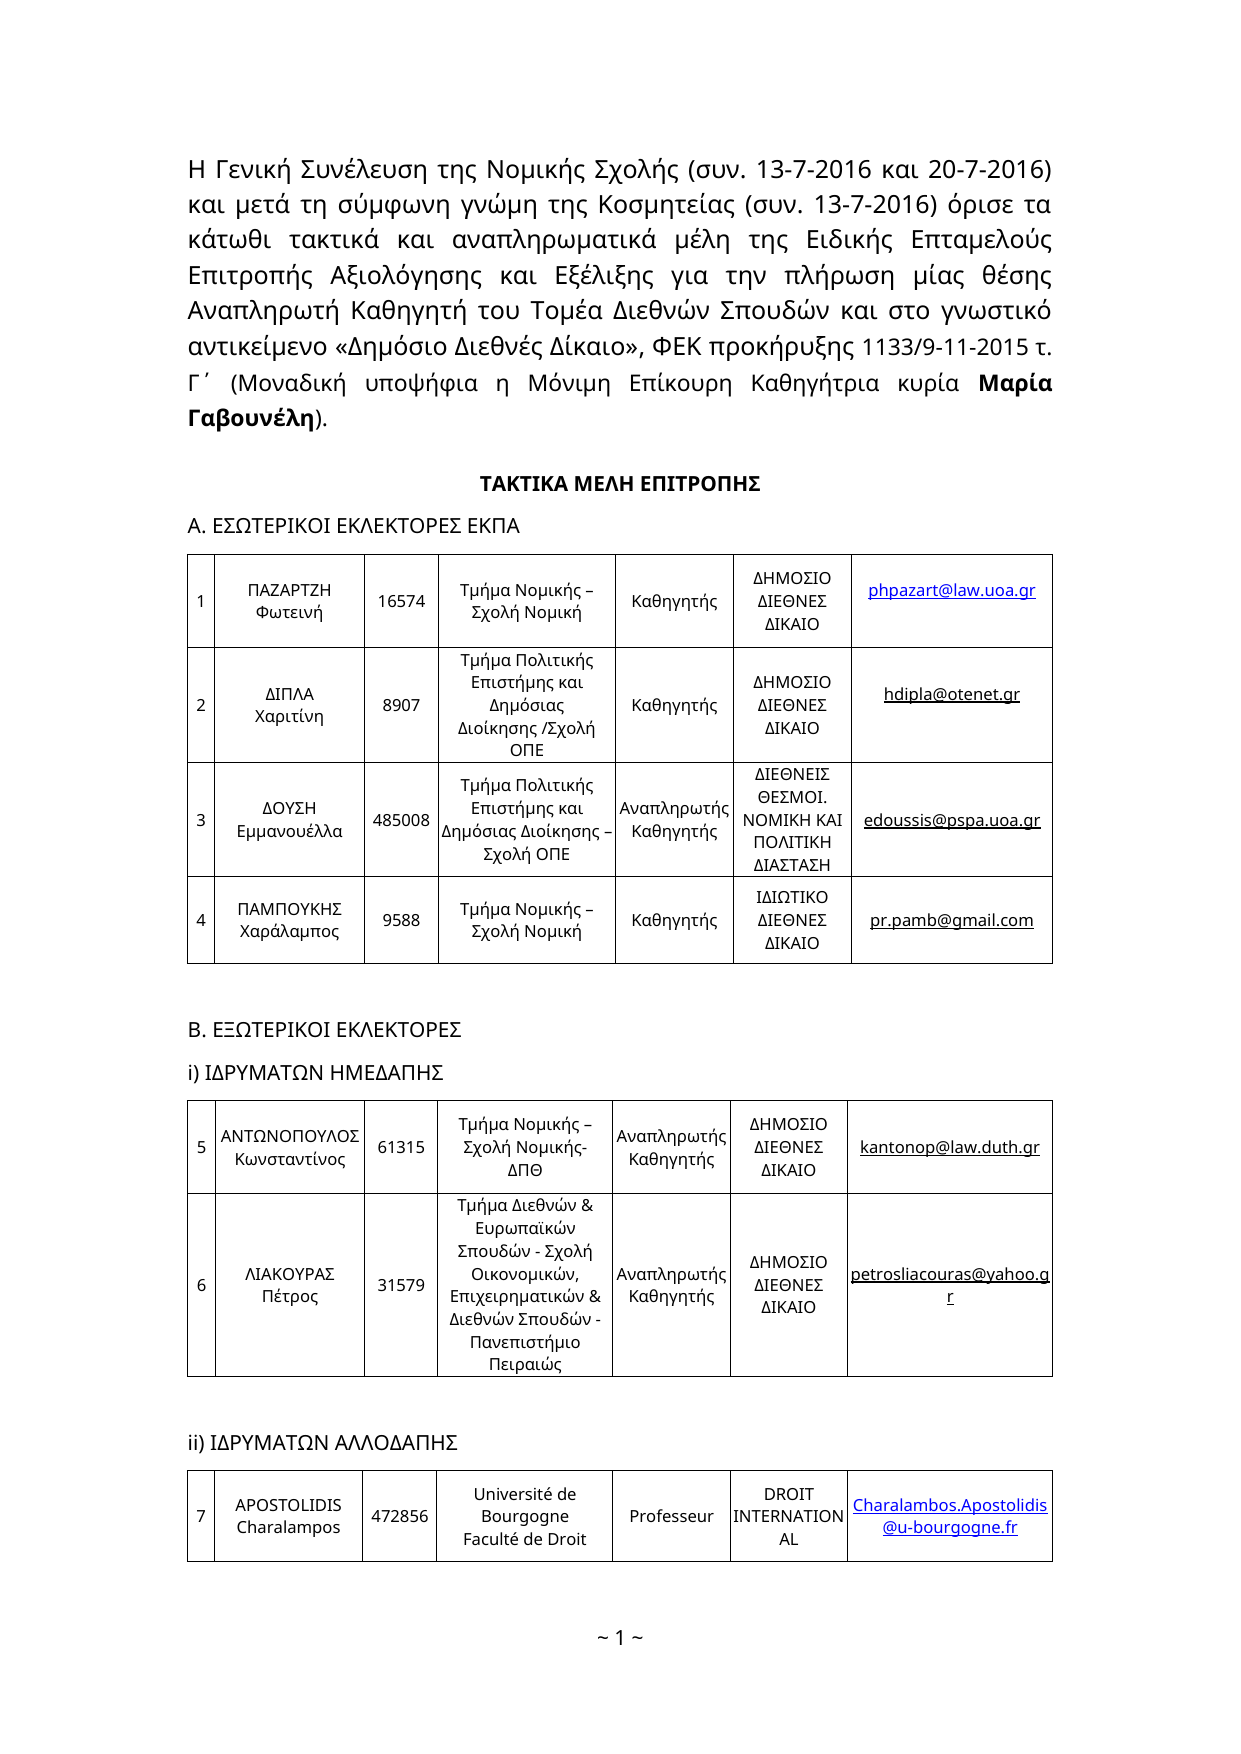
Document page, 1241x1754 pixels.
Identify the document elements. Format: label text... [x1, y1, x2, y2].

table_header 16574 [365, 555, 438, 647]
table_header kantonop@law.duth.gr [848, 1101, 1052, 1193]
table_header DROIT INTERNATIONAL [731, 1471, 847, 1561]
table_header ΔΗΜΟΣΙΟ ΔΙΕΘΝΕΣ ΔΙΚΑΙΟ [734, 555, 851, 647]
table_header 5 [188, 1101, 215, 1193]
table_header 1 [188, 555, 214, 647]
table_cell Tμήμα Πολιτικής Επιστήμης και Δημόσιας Διοίκησης – Σχολή ΟΠΕ [439, 763, 615, 876]
table_header Καθηγητής [616, 555, 733, 647]
table_header ΠΑΖΑΡΤΖΗ Φωτεινή [215, 555, 364, 647]
table_header Τμήμα Νομικής – Σχολή Νομική [439, 555, 615, 647]
table_header APOSTOLIDIS Charalampos [215, 1471, 362, 1561]
text Η Γενική Συνέλευση της Νομικής Σχολής (συν. 13-7-2016 και 20-7-2016) και μετά τη σύμφωνη γνώμη της Κοσμητείας (συν. 13-7-2016) όρισε τα κάτωθι τακτικά και αναπληρωματικά μέλη της Ειδικής Επταμελούς Επιτροπής Αξιολόγησης και Εξέλιξης για την πλήρωση μίας θέσης Αναπληρωτή Καθηγητή του Τομέα Διεθνών Σπουδών και στο γνωστικό αντικείμενο «Δημόσιο Διεθνές Δίκαιο», ΦΕΚ προκήρυξης 1133/9-11-2015 τ. Γ΄ (Μοναδική υποψήφια η Μόνιμη Επίκουρη Καθηγήτρια κυρία Μαρία Γαβουνέλη). [187, 150, 1053, 433]
table_cell petrosliacouras@yahoo.gr [848, 1194, 1052, 1376]
table_header Τμήμα Νομικής – Σχολή Νομικής- ΔΠΘ [438, 1101, 612, 1193]
table_header 61315 [365, 1101, 437, 1193]
table_cell 9588 [365, 877, 438, 963]
table_cell ΛΙΑΚΟΥΡΑΣ Πέτρος [216, 1194, 364, 1376]
table_cell Αναπληρωτής Καθηγητής [613, 1194, 730, 1376]
table_cell 3 [188, 763, 214, 876]
table_cell Τμήμα Νομικής – Σχολή Νομική [439, 877, 615, 963]
table_cell ΔΙΕΘΝΕΙΣ ΘΕΣΜΟΙ. ΝΟΜΙΚΗ ΚΑΙ ΠΟΛΙΤΙΚΗ ΔΙΑΣΤΑΣΗ [734, 763, 851, 876]
table_header ΑΝΤΩΝΟΠΟΥΛΟΣ Κωνσταντίνος [216, 1101, 364, 1193]
table_cell ΔΟΥΣΗ Εμμανουέλλα [215, 763, 364, 876]
table_cell Καθηγητής [616, 877, 733, 963]
text Α. ΕΣΩΤΕΡΙΚΟΙ ΕΚΛΕΚΤΟΡΕΣ ΕΚΠΑ [187, 511, 1053, 540]
text Β. ΕΞΩΤΕΡΙΚΟΙ ΕΚΛΕΚΤΟΡΕΣ [187, 1015, 1053, 1043]
table_cell Αναπληρωτής Καθηγητής [616, 763, 733, 876]
text ΤΑΚΤΙΚΑ ΜΕΛΗ ΕΠΙΤΡΟΠΗΣ [187, 469, 1053, 497]
table_cell 2 [188, 648, 214, 762]
table_header Αναπληρωτής Καθηγητής [613, 1101, 730, 1193]
table_cell 4 [188, 877, 214, 963]
table_cell Τμήμα Πολιτικής Επιστήμης και Δημόσιας Διοίκησης /Σχολή ΟΠΕ [439, 648, 615, 762]
table_header 472856 [363, 1471, 436, 1561]
table_cell ΙΔΙΩΤΙΚΟ ΔΙΕΘΝΕΣ ΔΙΚΑΙΟ [734, 877, 851, 963]
table_cell 6 [188, 1194, 215, 1376]
table_header phpazart@law.uoa.gr [852, 555, 1052, 647]
table_cell Καθηγητής [616, 648, 733, 762]
table_cell Τμήμα Διεθνών & Ευρωπαϊκών Σπουδών - Σχολή Οικονομικών, Επιχειρηματικών & Διεθνών Σπουδών - Πανεπιστήμιο Πειραιώς [438, 1194, 612, 1376]
table_cell ΠΑΜΠΟΥΚΗΣ Χαράλαμπος [215, 877, 364, 963]
text ii) ΙΔΡΥΜΑΤΩΝ ΑΛΛΟΔΑΠΗΣ [187, 1428, 1053, 1456]
table_cell ΔΗΜΟΣΙΟ ΔΙΕΘΝΕΣ ΔΙΚΑΙΟ [731, 1194, 847, 1376]
table_cell ΔΙΠΛΑ Χαριτίνη [215, 648, 364, 762]
table_cell ΔΗΜΟΣΙΟ ΔΙΕΘΝΕΣ ΔΙΚΑΙΟ [734, 648, 851, 762]
table_header Université de Bourgogne Faculté de Droit [437, 1471, 612, 1561]
table_cell edoussis@pspa.uoa.gr [852, 763, 1052, 876]
table_header ΔΗΜΟΣΙΟ ΔΙΕΘΝΕΣ ΔΙΚΑΙΟ [731, 1101, 847, 1193]
table_cell 8907 [365, 648, 438, 762]
table_header 7 [188, 1471, 214, 1561]
table_header Charalambos.Apostolidis@u-bourgogne.fr [848, 1471, 1052, 1561]
table_cell pr.pamb@gmail.com [852, 877, 1052, 963]
text i) ΙΔΡΥΜΑΤΩΝ ΗΜΕΔΑΠΗΣ [187, 1058, 1053, 1086]
table_header Professeur [613, 1471, 730, 1561]
table_cell 31579 [365, 1194, 437, 1376]
table_cell hdipla@otenet.gr [852, 648, 1052, 762]
table_cell 485008 [365, 763, 438, 876]
